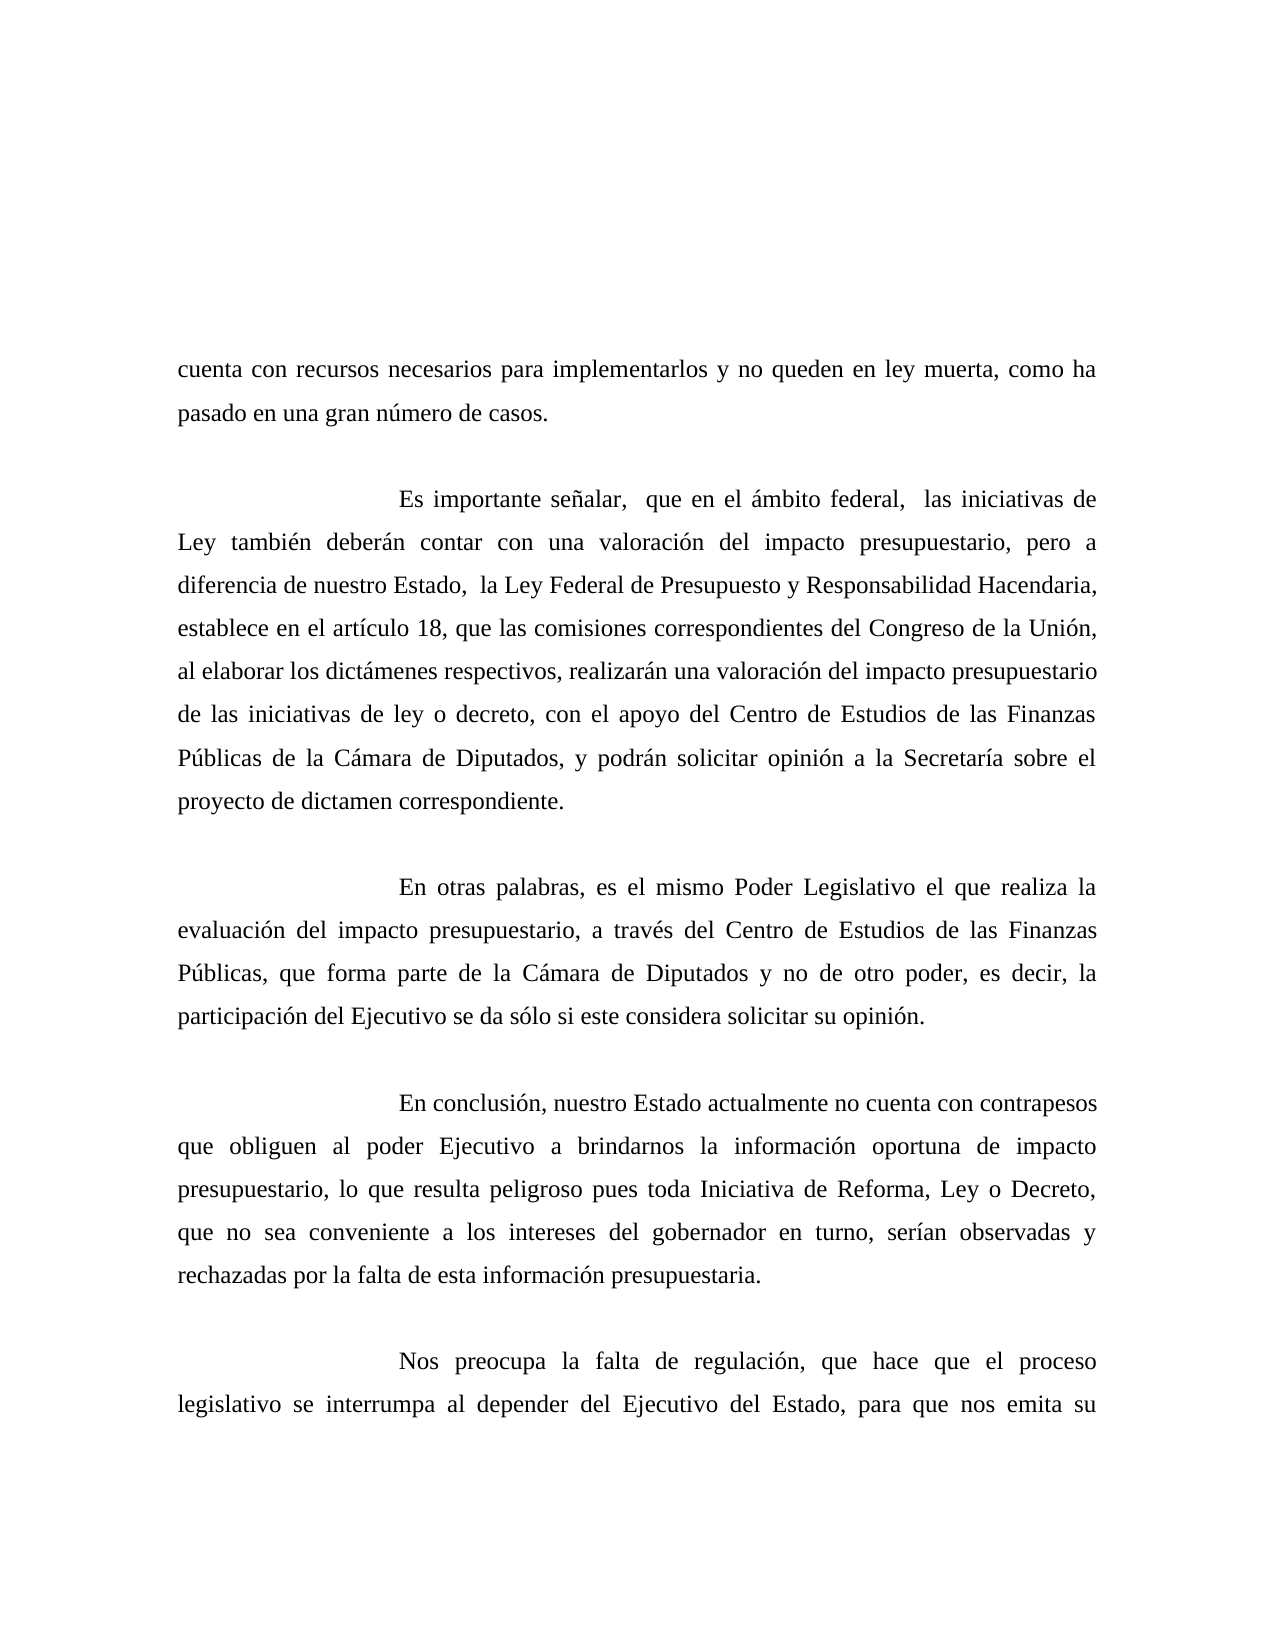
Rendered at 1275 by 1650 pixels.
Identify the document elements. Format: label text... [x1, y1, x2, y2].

text En conclusión, nuestro Estado actualmente no cuenta con contrapesos que obliguen al poder Ejecutivo a brindarnos la información oportuna de impacto presupuestario, lo que resulta peligroso pues toda Iniciativa de Reforma, Ley o Decreto, que no sea conveniente a los intereses del gobernador en turno, serían observadas y rechazadas por la falta de esta información presupuestaria. [177, 1088, 1098, 1289]
text En otras palabras, es el mismo Poder Legislativo el que realiza la evaluación del impacto presupuestario, a través del Centro de Estudios de las Finanzas Públicas, que forma parte de la Cámara de Diputados y no de otro poder, es decir, la participación del Ejecutivo se da sólo si este considera solicitar su opinión. [177, 872, 1098, 1030]
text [177, 354, 1098, 426]
text Es importante señalar, que en el ámbito federal, las iniciativas de Ley también deberán contar con una valoración del impacto presupuestario, pero a diferencia de nuestro Estado, la Ley Federal de Presupuesto y Responsabilidad Hacendaria, establece en el artículo 18, que las comisiones correspondientes del Congreso de la Unión, al elaborar los dictámenes respectivos, realizarán una valoración del impacto presupuestario de las iniciativas de ley o decreto, con el apoyo del Centro de Estudios de las Finanzas Públicas de la Cámara de Diputados, y podrán solicitar opinión a la Secretaría sobre el proyecto de dictamen correspondiente. [177, 484, 1098, 814]
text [177, 1346, 1098, 1418]
